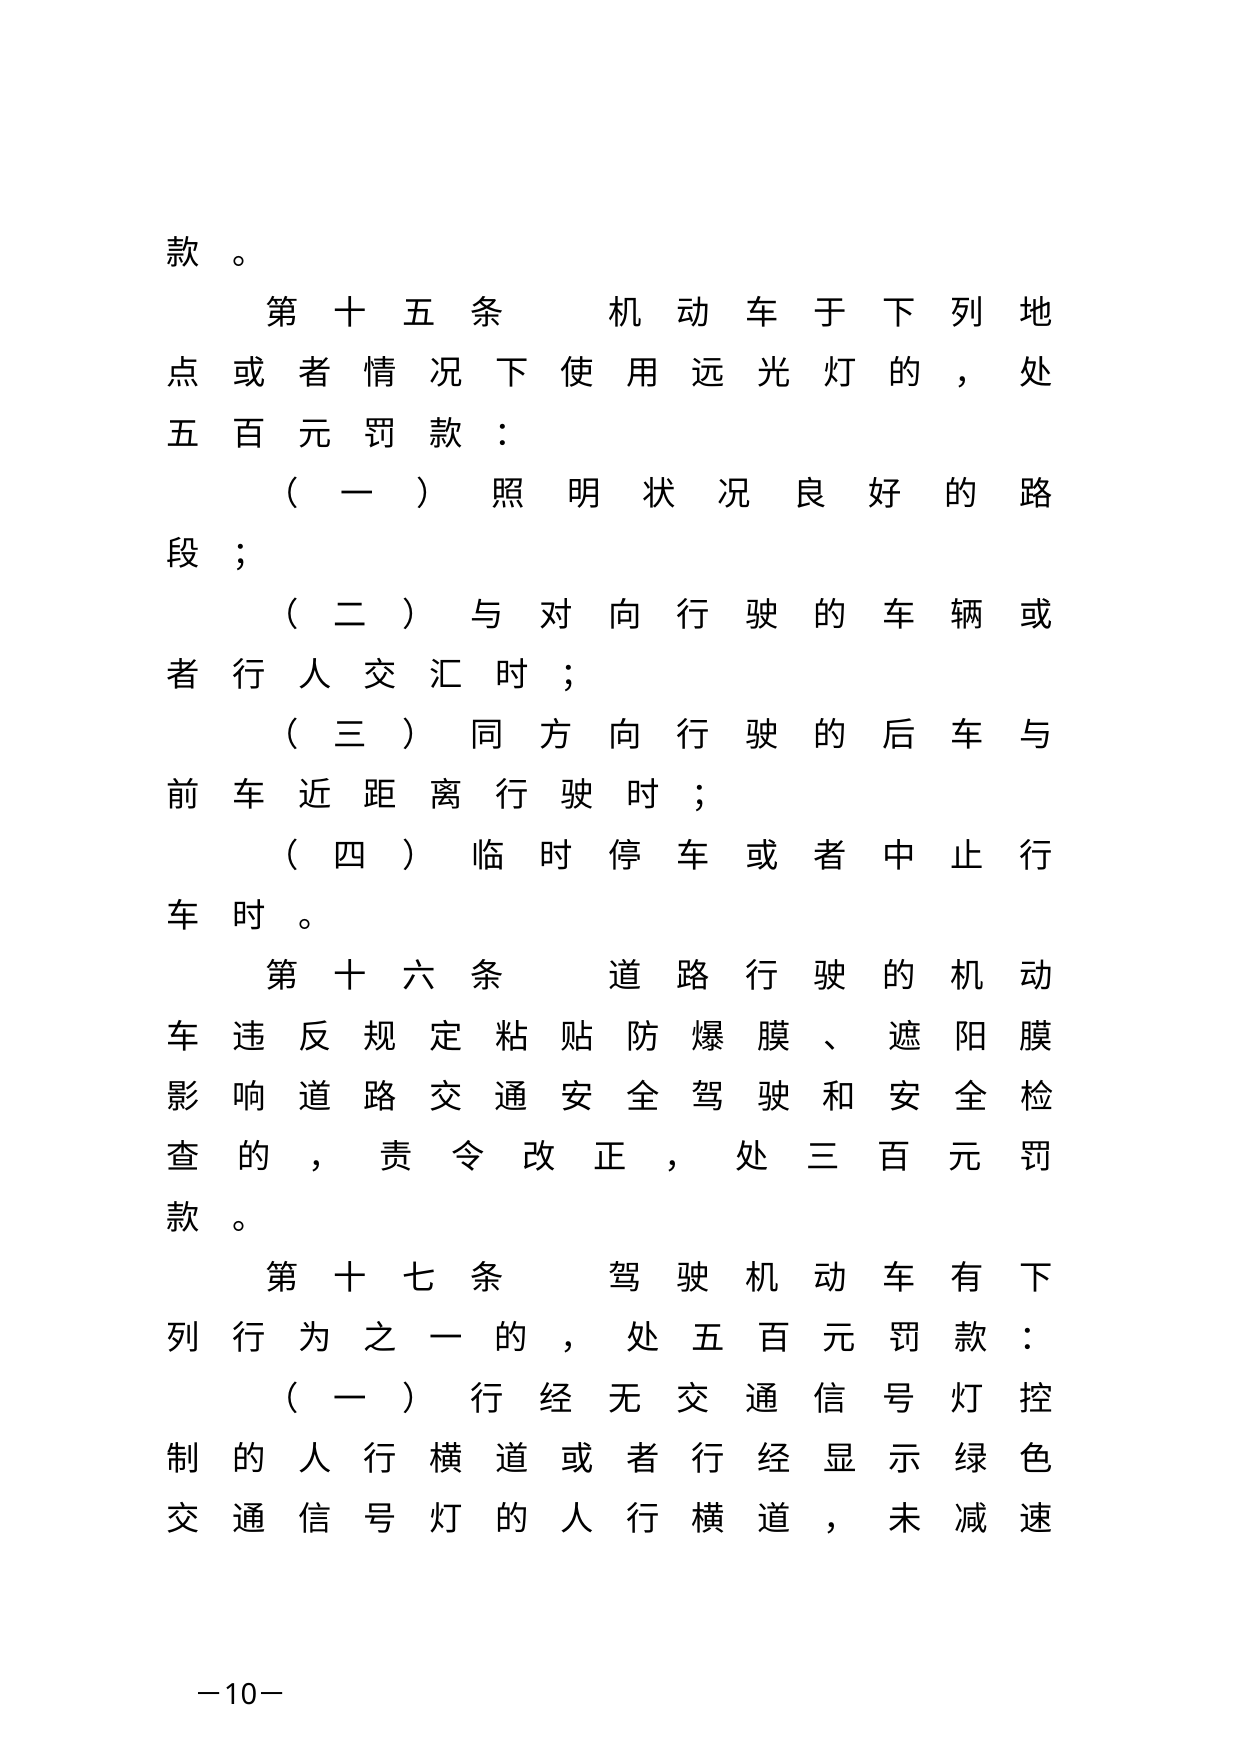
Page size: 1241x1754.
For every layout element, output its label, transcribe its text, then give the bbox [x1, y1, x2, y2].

text （三）同方向行驶的后车与前车近距离行驶时； [167, 702, 1085, 822]
text 第十五条 机动车于下列地点或者情况下使用远光灯的，处五百元罚款： [167, 280, 1085, 461]
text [167, 219, 1085, 280]
text （四）临时停车或者中止行车时。 [167, 822, 1085, 943]
text （二）与对向行驶的车辆或者行人交汇时； [167, 581, 1085, 702]
text 第十七条 驾驶机动车有下列行为之一的，处五百元罚款： [167, 1245, 1085, 1365]
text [167, 1365, 1085, 1546]
text 第十六条 道路行驶的机动车违反规定粘贴防爆膜、遮阳膜影响道路交通安全驾驶和安全检查的，责令改正，处三百元罚款。 [167, 943, 1085, 1245]
text （一）照明状况良好的路段； [167, 461, 1085, 581]
